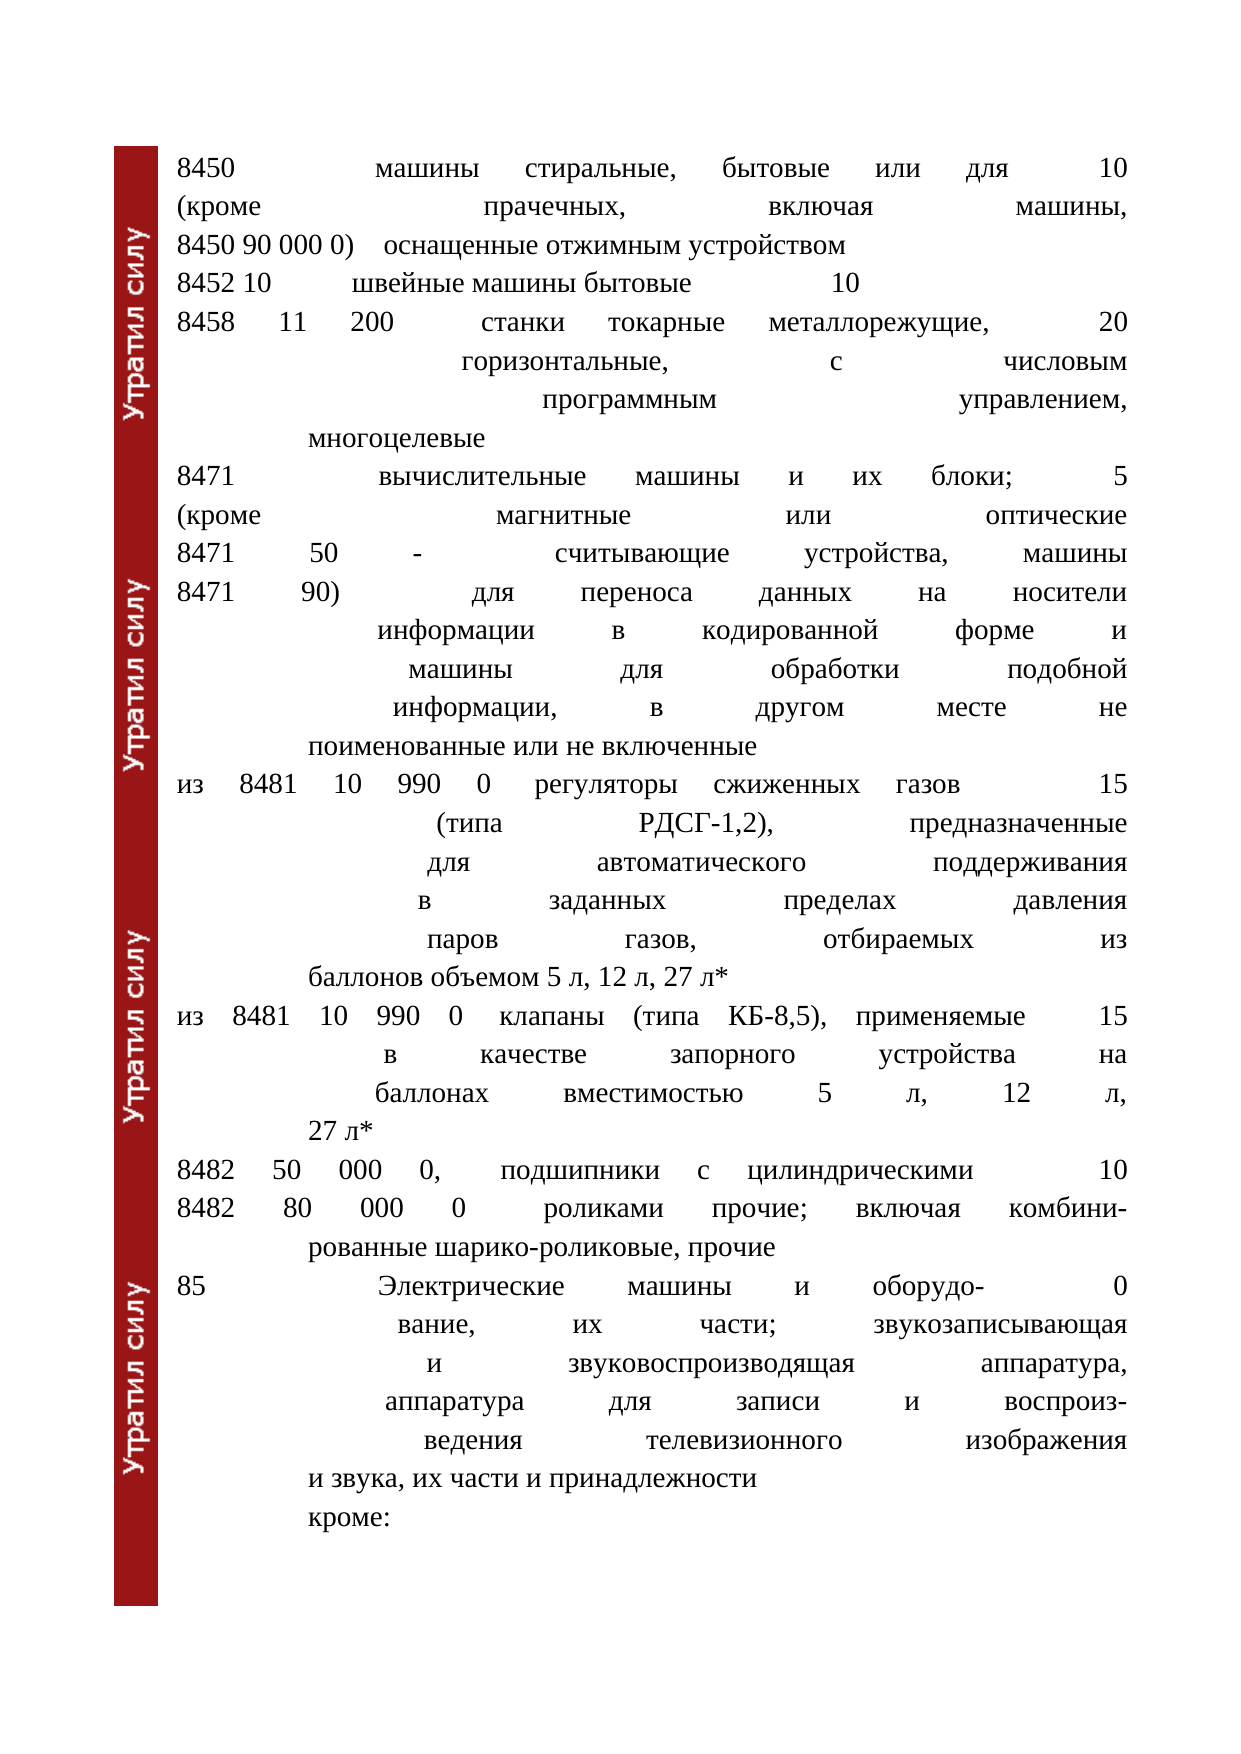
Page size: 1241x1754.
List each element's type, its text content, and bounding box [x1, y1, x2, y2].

text 8458 11 200 станки токарные металлорежущие, 20 горизонтальные, с числовым программным управлением, многоцелевые [112, 304, 1128, 453]
picture [114, 1532, 158, 1606]
picture [114, 1263, 158, 1268]
picture [114, 453, 158, 458]
text из 8481 10 990 0 клапаны (типа КБ-8,5), применяемые 15 в качестве запорного устройства на баллонах вместимостью 5 л, 12 л, 27 л* [112, 998, 1128, 1147]
text 85 Электрические машины и оборудо- 0 вание, их части; звукозаписывающая и звуковоспроизводящая аппаратура, аппаратура для записи и воспроиз- ведения телевизионного изображения и звука, их части и принадлежности [112, 1268, 1128, 1494]
picture [114, 1147, 158, 1152]
picture [114, 1494, 158, 1499]
text 8450 машины стиральные, бытовые или для 10 (кроме прачечных, включая машины, 8450 90 000 0) оснащенные отжимным устройством [112, 150, 1128, 261]
text 8471 вычислительные машины и их блоки; 5 (кроме магнитные или оптические 8471 50 - считывающие устройства, машины 8471 90) для переноса данных на носители информации в кодированной форме и машины для обработки подобной информации, в другом месте не поименованные или не включенные [112, 458, 1128, 762]
picture [114, 762, 158, 767]
picture [114, 261, 158, 266]
text 8482 50 000 0, подшипники с цилиндрическими 10 8482 80 000 0 роликами прочие; включая комбини- рованные шарико-роликовые, прочие [112, 1152, 1128, 1263]
picture [114, 299, 158, 304]
text кроме: [112, 1499, 1128, 1532]
picture [114, 146, 158, 150]
text из 8481 10 990 0 регуляторы сжиженных газов 15 (типа РДСГ-1,2), предназначенные для автоматического поддерживания в заданных пределах давления паров газов, отбираемых из баллонов объемом 5 л, 12 л, 27 л* [112, 767, 1128, 993]
text 8452 10 швейные машины бытовые 10 [112, 266, 1128, 299]
picture [114, 993, 158, 998]
